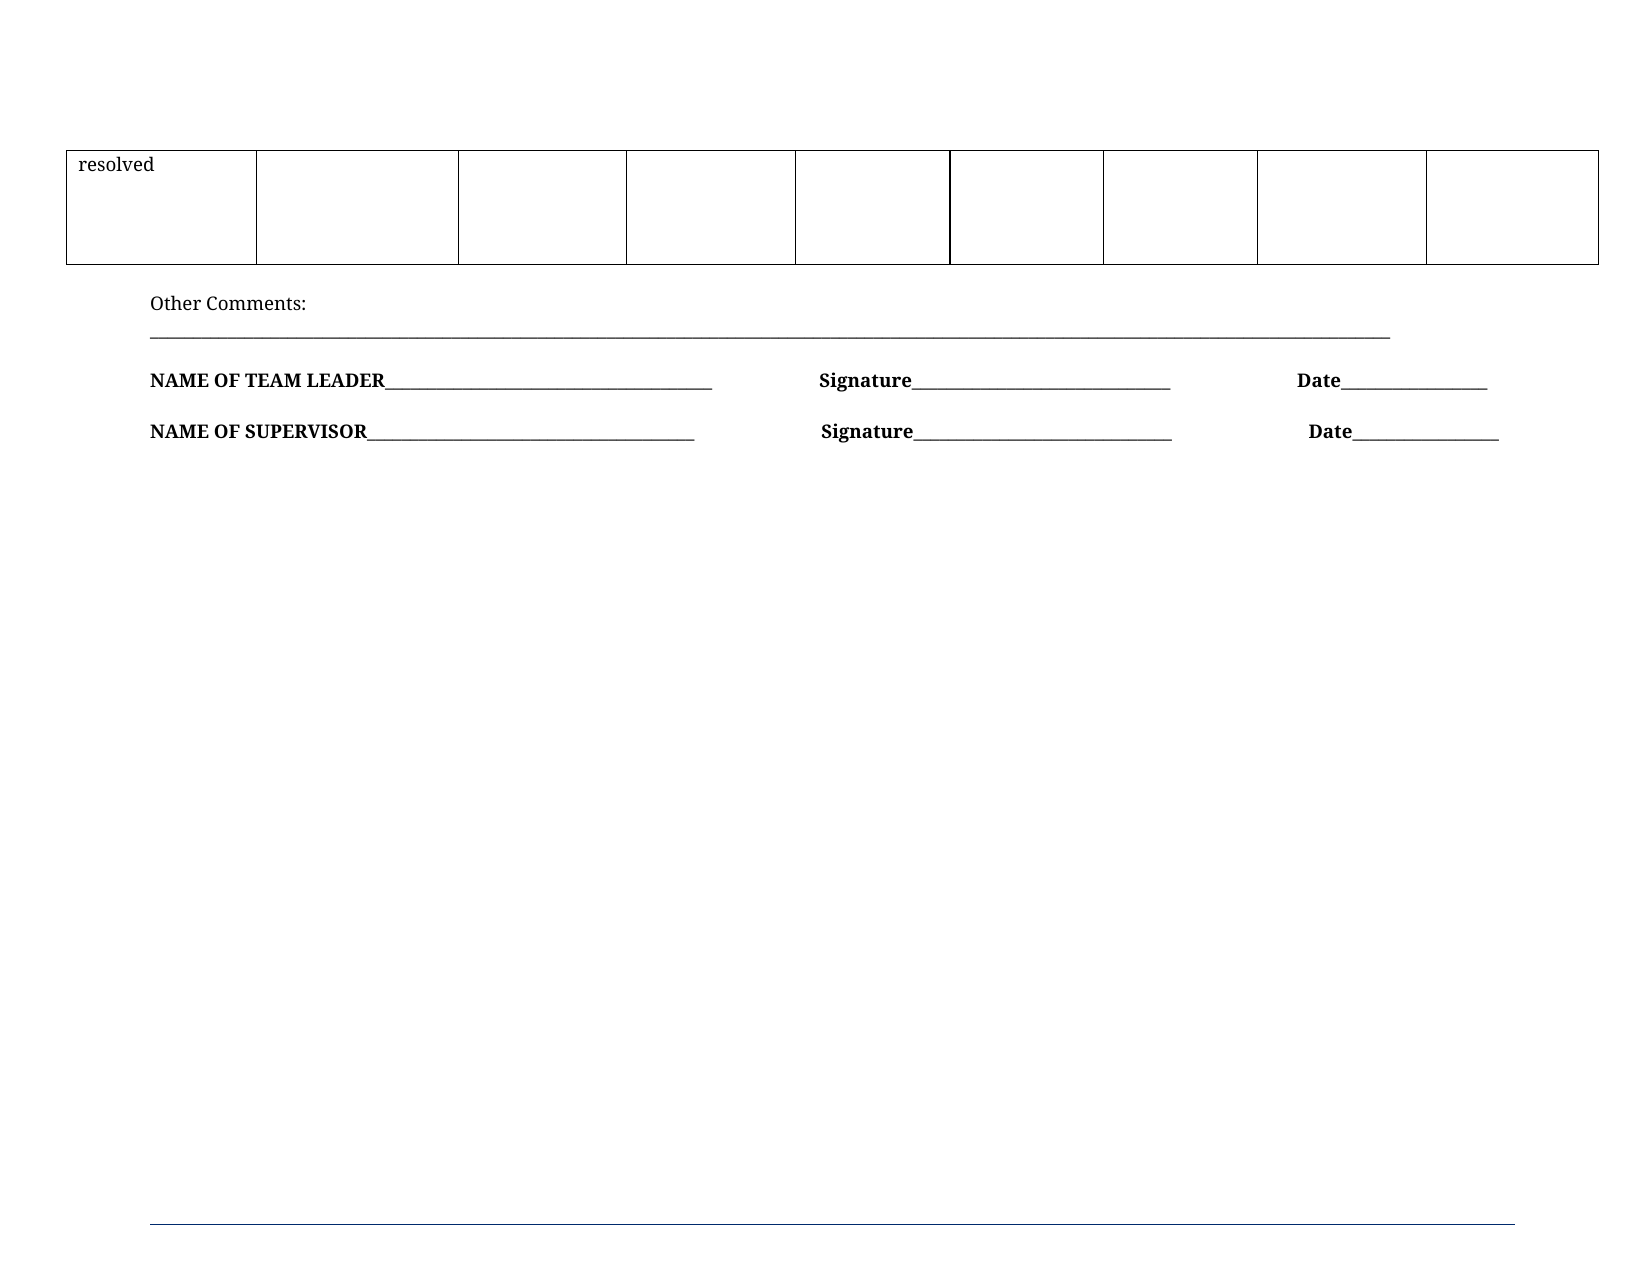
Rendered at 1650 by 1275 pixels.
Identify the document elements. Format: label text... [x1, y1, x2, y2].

text NAME OF TEAM LEADER______________________________________ Signature______________________________ Date_________________ [150, 367, 1515, 393]
table_cell [1427, 151, 1598, 264]
table_cell [1258, 151, 1426, 264]
text NAME OF SUPERVISOR______________________________________ Signature______________________________ Date_________________ [150, 418, 1515, 444]
table_cell [257, 151, 458, 264]
table_cell [459, 151, 626, 264]
table_cell [627, 151, 795, 264]
table_cell 9. Issues/Challenges resolved [67, 151, 256, 264]
table_cell [1104, 151, 1257, 264]
table_cell [796, 151, 949, 264]
text Other Comments: ________________________________________________________________________________________________________________________________________________ [150, 291, 1515, 342]
table_cell [951, 151, 1103, 264]
